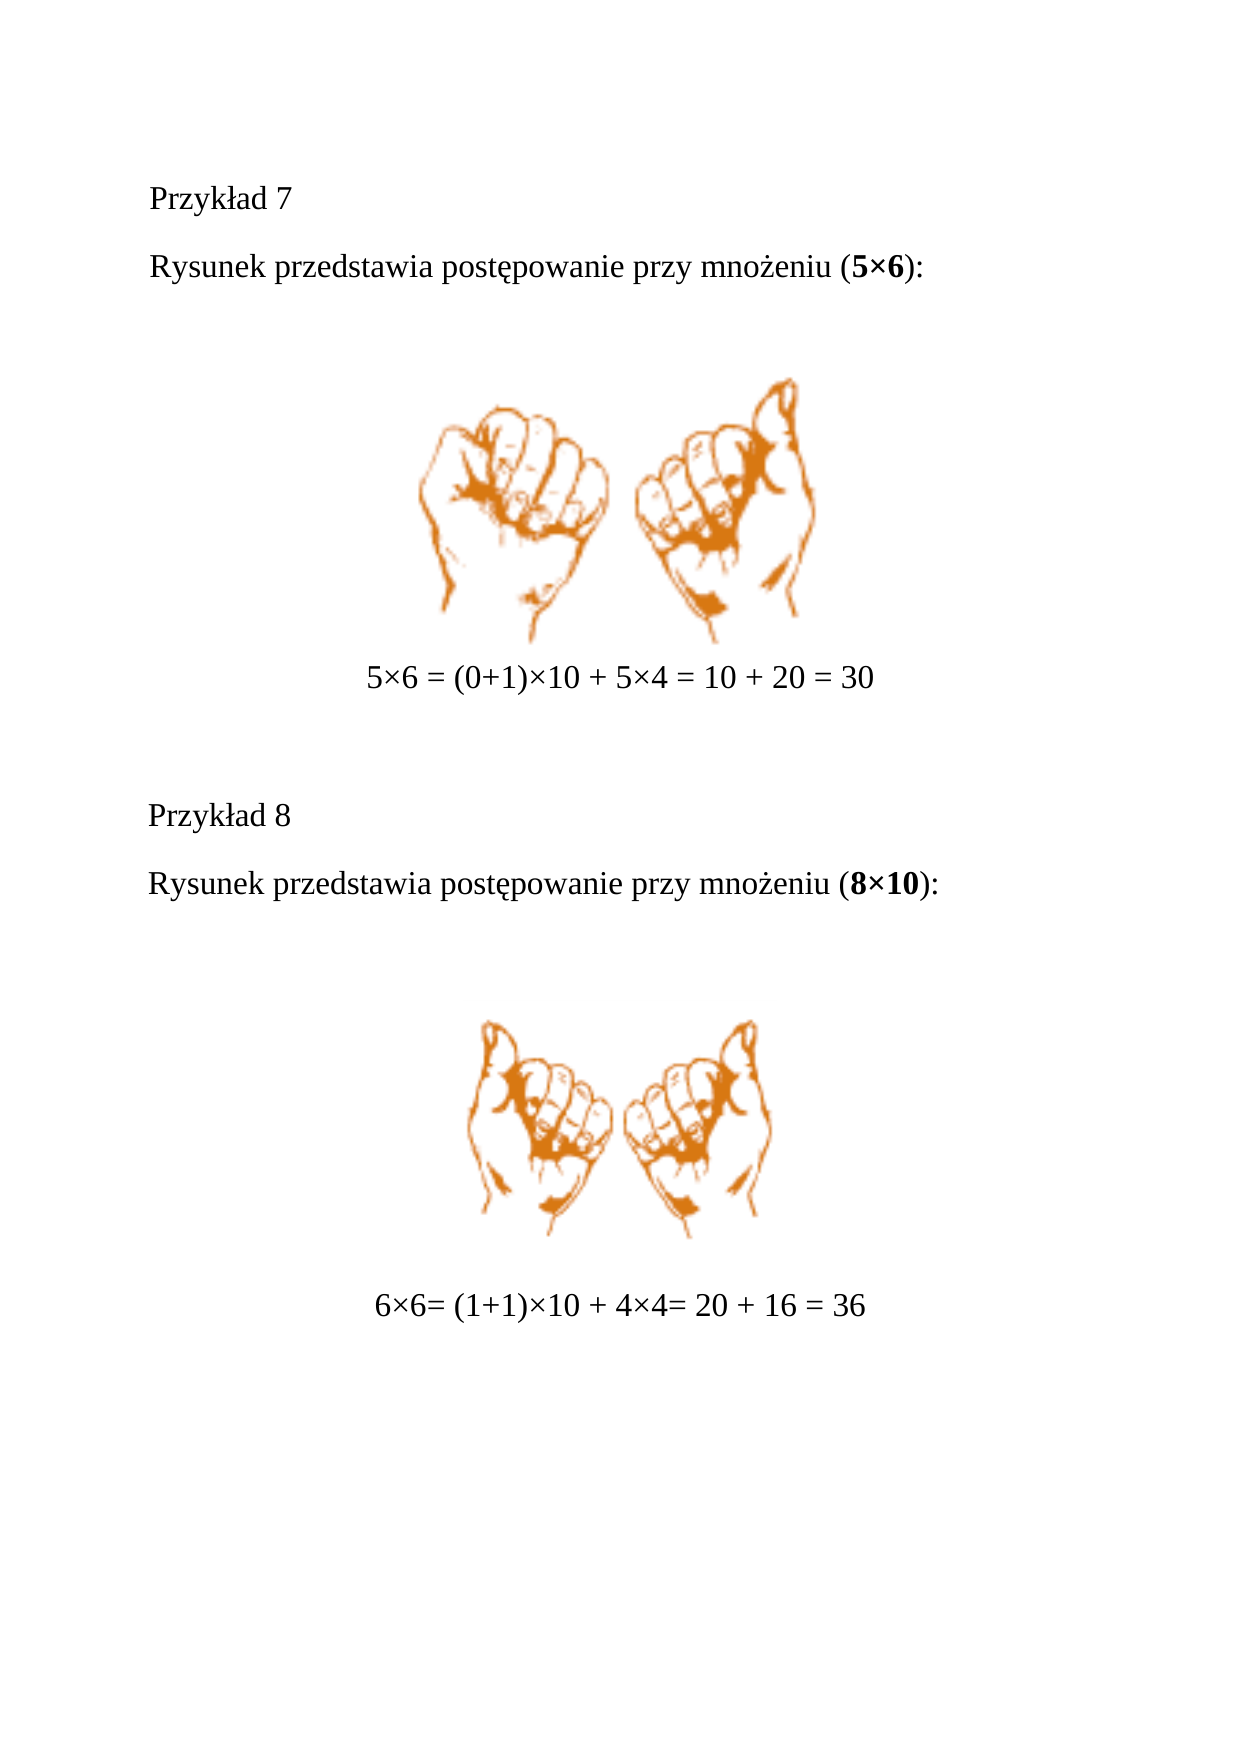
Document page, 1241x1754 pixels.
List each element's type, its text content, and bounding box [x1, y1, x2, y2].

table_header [148, 148, 1093, 656]
picture [463, 999, 778, 1256]
text Rysunek przedstawia postępowanie przy mnożeniu (8×10): [148, 863, 1093, 902]
table_cell 5×6 = (0+1)×10 + 5×4 = 10 + 20 = 30 [148, 656, 1093, 698]
text Przykład 8 [148, 796, 1093, 834]
text 6×6= (1+1)×10 + 4×4= 20 + 16 = 36 [148, 1285, 1093, 1323]
picture [417, 346, 823, 655]
